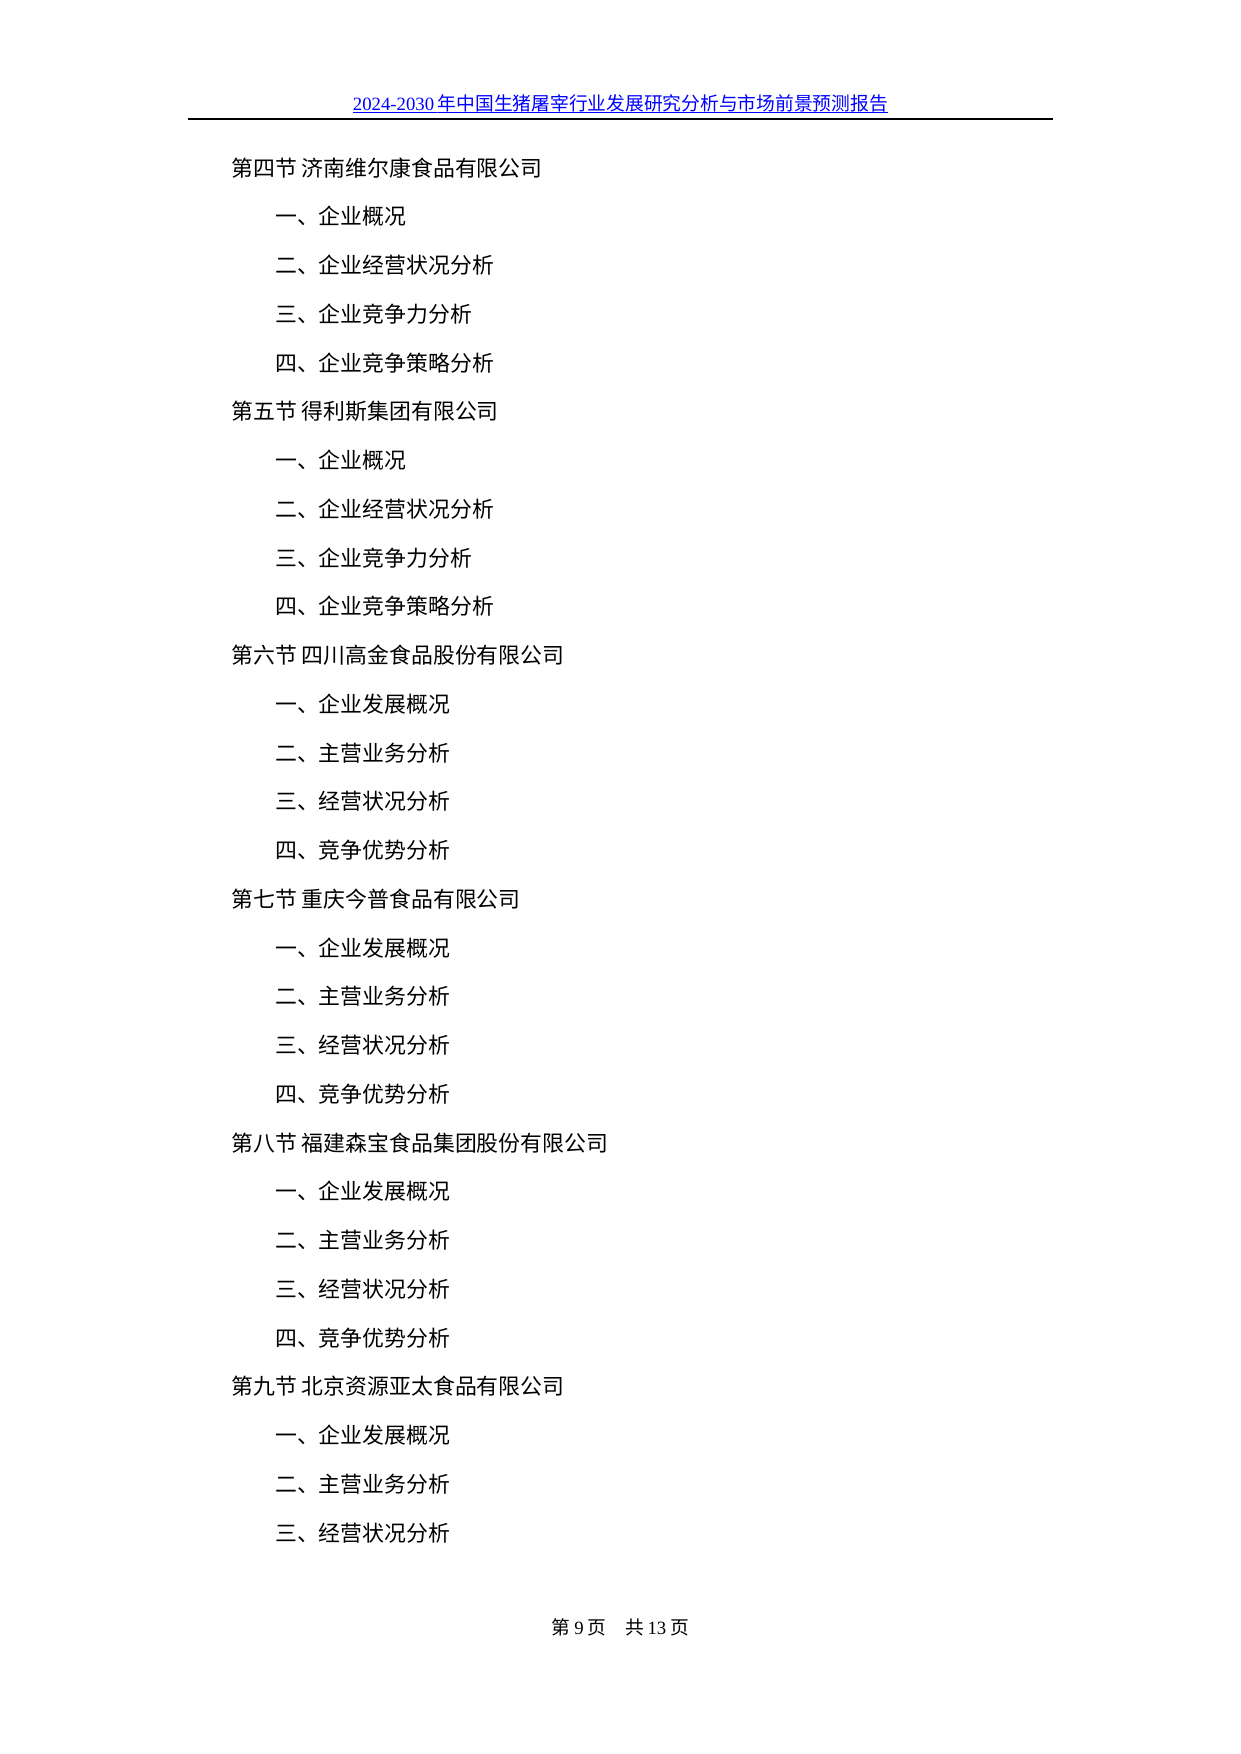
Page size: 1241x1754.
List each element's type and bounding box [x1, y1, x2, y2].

text [187, 150, 1053, 1548]
